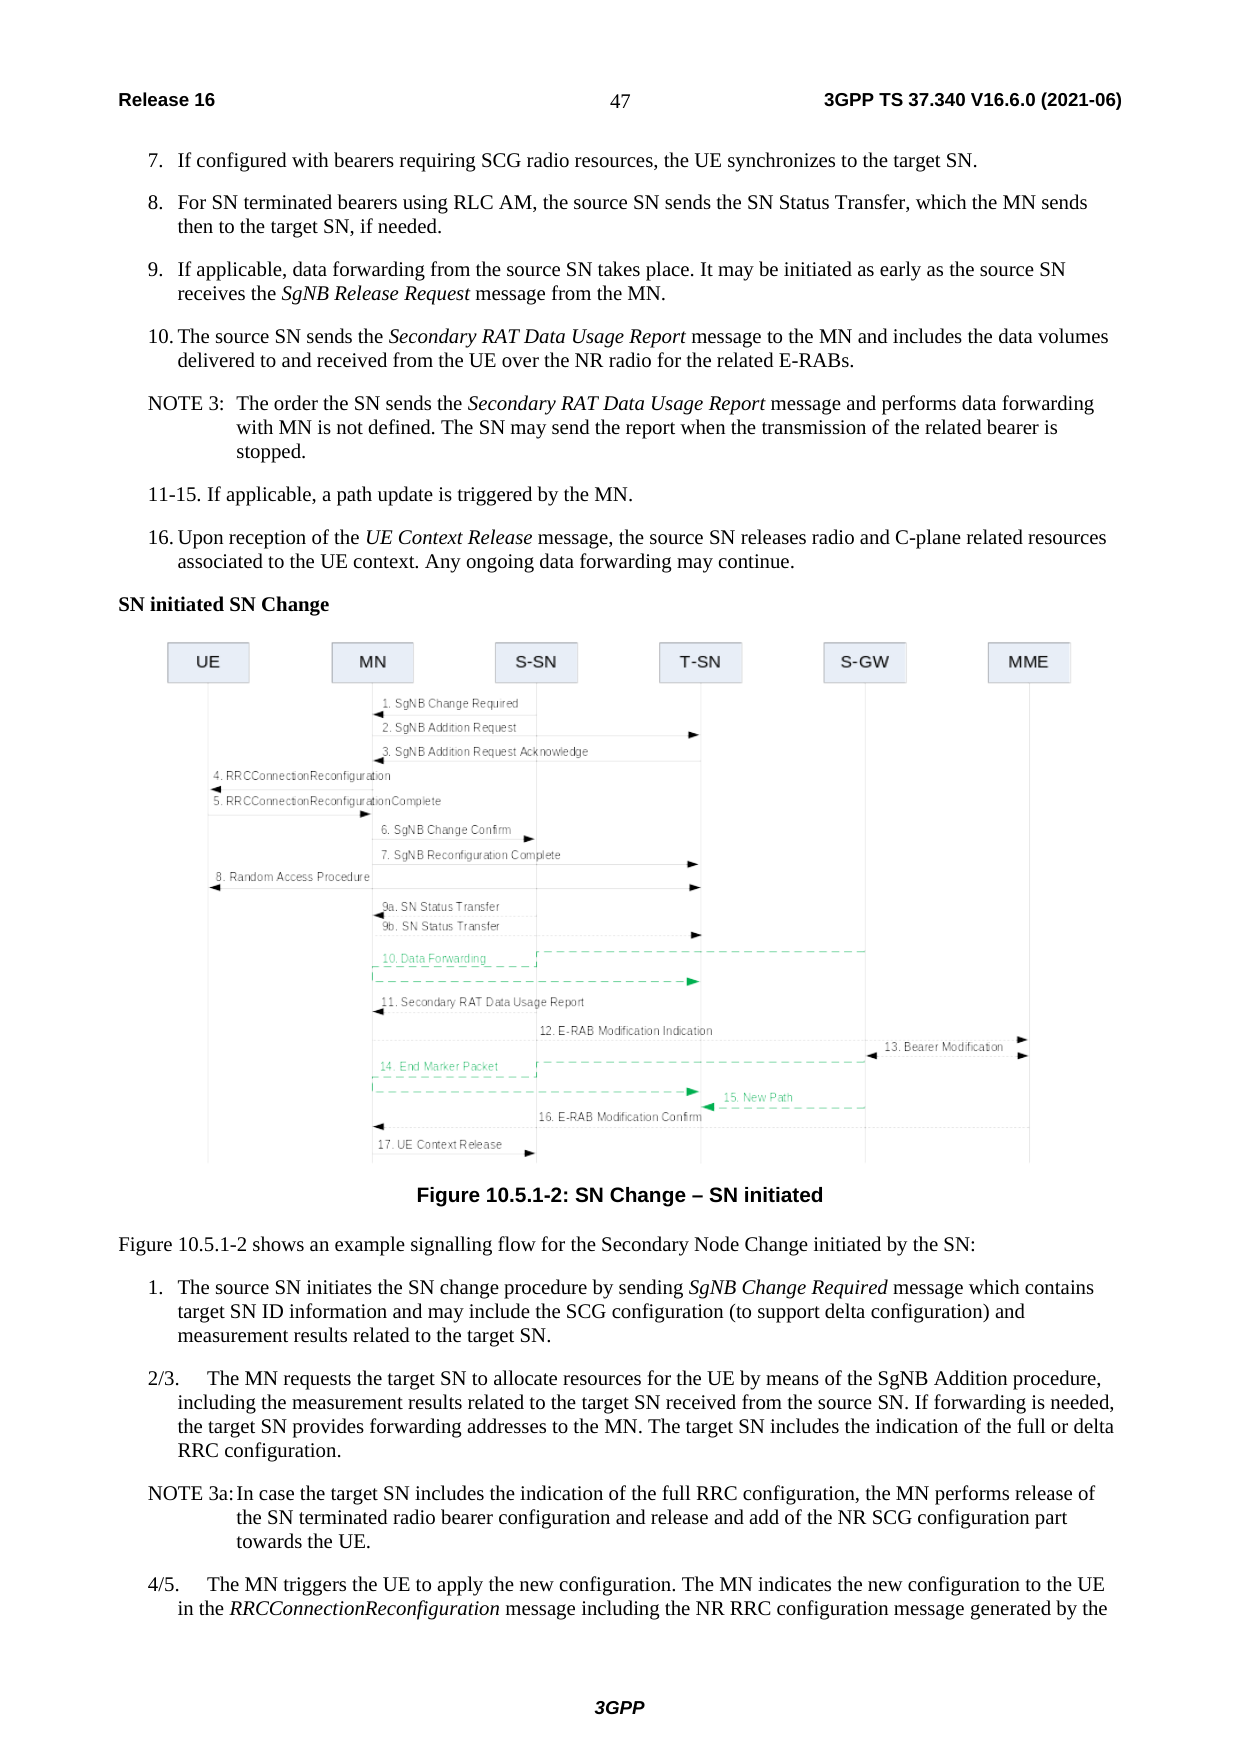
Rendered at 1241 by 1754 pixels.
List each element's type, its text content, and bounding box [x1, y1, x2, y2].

text 9. If applicable, data forwarding from the source SN takes place. It may be initiated as early as the source SN receives the SgNB Release Request message from the MN. [148, 257, 1122, 305]
text 7. If configured with bearers requiring SCG radio resources, the UE synchronizes to the target SN. [148, 147, 1122, 172]
text 11-15. If applicable, a path update is triggered by the MN. [148, 482, 1122, 506]
text Figure 10.5.1-2 shows an example signalling flow for the Secondary Node Change initiated by the SN: [118, 1232, 1122, 1256]
text NOTE 3: The order the SN sends the Secondary RAT Data Usage Report message and performs data forwarding with MN is not defined. The SN may send the report when the transmission of the related bearer is stopped. [148, 391, 1122, 463]
text 10. The source SN sends the Secondary RAT Data Usage Report message to the MN and includes the data volumes delivered to and received from the UE over the NR radio for the related E-RABs. [148, 324, 1122, 372]
text NOTE 3a: In case the target SN includes the indication of the full RRC configuration, the MN performs release of the SN terminated radio bearer configuration and release and add of the NR SCG configuration part towards the UE. [148, 1481, 1122, 1553]
text SN initiated SN Change [118, 592, 1122, 616]
text Figure 10.5.1-2: SN Change – SN initiated [118, 1183, 1122, 1207]
text 2/3. The MN requests the target SN to allocate resources for the UE by means of the SgNB Addition procedure, including the measurement results related to the target SN received from the source SN. If forwarding is needed, the target SN provides forwarding addresses to the MN. The target SN includes the indication of the full or delta RRC configuration. [148, 1366, 1122, 1462]
text 8. For SN terminated bearers using RLC AM, the source SN sends the SN Status Transfer, which the MN sends then to the target SN, if needed. [148, 190, 1122, 238]
text 16. Upon reception of the UE Context Release message, the source SN releases radio and C-plane related resources associated to the UE context. Any ongoing data forwarding may continue. [148, 525, 1122, 573]
text 1. The source SN initiates the SN change procedure by sending SgNB Change Required message which contains target SN ID information and may include the SCG configuration (to support delta configuration) and measurement results related to the target SN. [148, 1274, 1122, 1347]
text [148, 1571, 1122, 1619]
